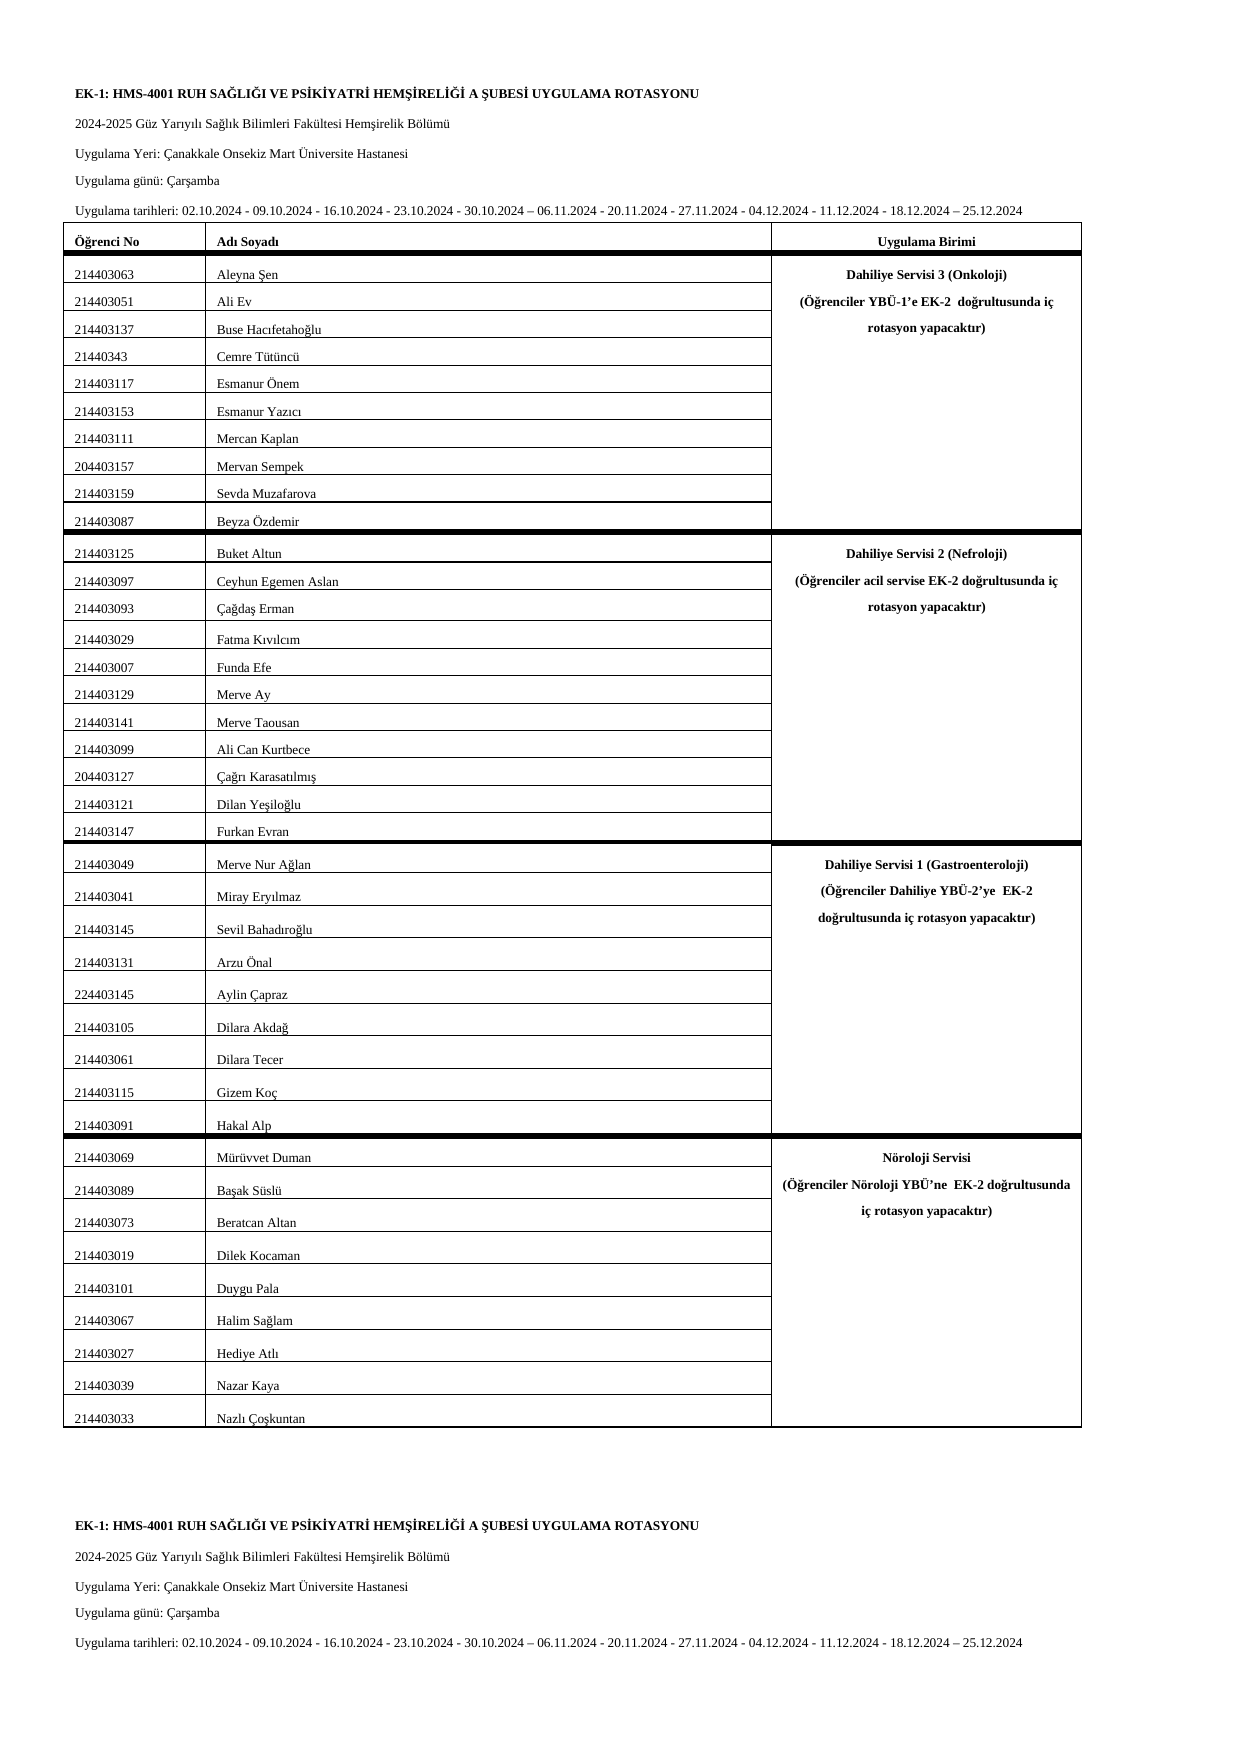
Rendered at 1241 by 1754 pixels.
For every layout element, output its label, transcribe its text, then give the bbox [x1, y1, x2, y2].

table_cell Buse Hacıfetahoğlu [206, 311, 771, 337]
text Uygulama Yeri: Çanakkale Onsekiz Mart Üniversite Hastanesi [75, 1568, 1165, 1594]
table_cell Mervan Sempek [206, 448, 771, 474]
text 2024-2025 Güz Yarıyılı Sağlık Bilimleri Fakültesi Hemşirelik Bölümü [75, 1538, 1165, 1564]
table_cell 214403129 [64, 676, 205, 702]
table_cell 214403051 [64, 283, 205, 310]
table_cell 214403111 [64, 420, 205, 447]
text Uygulama tarihleri: 02.10.2024 - 09.10.2024 - 16.10.2024 - 23.10.2024 - 30.10.2024 – 06.11.2024 - 20.11.2024 - 27.11.2024 - 04.12.2024 - 11.12.2024 - 18.12.2024 – 25.12.2024 [75, 192, 1165, 218]
table_cell Funda Efe [206, 649, 771, 675]
table_cell 214403145 [64, 906, 205, 937]
table_cell 214403033 [64, 1395, 205, 1426]
table_cell 214403087 [64, 503, 205, 529]
table_cell 214403061 [64, 1036, 205, 1068]
table_cell Ali Can Kurtbece [206, 731, 771, 757]
table_cell Ali Ev [206, 283, 771, 310]
table_cell Dahiliye Servisi 3 (Onkoloji) (Öğrenciler YBÜ-1’e EK-2 doğrultusunda iç rotasyon yapacaktır) [772, 256, 1081, 529]
table_cell Merve Nur Ağlan [206, 844, 771, 872]
table_cell Aleyna Şen [206, 256, 771, 282]
table_cell Çağrı Karasatılmış [206, 758, 771, 785]
table_cell 214403159 [64, 475, 205, 501]
table_cell Dilan Yeşiloğlu [206, 786, 771, 812]
table_cell 214403063 [64, 256, 205, 282]
table_cell Ceyhun Egemen Aslan [206, 563, 771, 589]
table_cell Dahiliye Servisi 1 (Gastroenteroloji) (Öğrenciler Dahiliye YBÜ-2’ye EK-2 doğrultusunda iç rotasyon yapacaktır) [772, 846, 1081, 1133]
table_cell Mürüvvet Duman [206, 1139, 771, 1166]
table_cell Miray Eryılmaz [206, 873, 771, 905]
text Uygulama günü: Çarşamba [75, 162, 1165, 188]
table_cell 214403097 [64, 563, 205, 589]
table_cell Dilara Akdağ [206, 1004, 771, 1035]
table_cell Gizem Koç [206, 1069, 771, 1100]
table_cell Hakal Alp [206, 1101, 771, 1133]
table_header Adı Soyadı [206, 223, 771, 250]
table_cell Buket Altun [206, 535, 771, 561]
table_cell Esmanur Önem [206, 366, 771, 392]
table_cell 214403117 [64, 366, 205, 392]
table_cell 214403019 [64, 1232, 205, 1263]
text Uygulama günü: Çarşamba [75, 1594, 1165, 1621]
table_cell 214403101 [64, 1264, 205, 1296]
table_cell Sevda Muzafarova [206, 475, 771, 501]
table_cell Çağdaş Erman [206, 590, 771, 620]
table_cell 214403131 [64, 938, 205, 970]
table_cell Cemre Tütüncü [206, 338, 771, 364]
table_header Öğrenci No [64, 223, 205, 250]
table_cell 214403027 [64, 1330, 205, 1361]
table_cell 214403125 [64, 535, 205, 561]
table_cell Merve Taousan [206, 704, 771, 730]
table_cell 214403137 [64, 311, 205, 337]
table_cell Beratcan Altan [206, 1199, 771, 1231]
table_cell 214403099 [64, 731, 205, 757]
table_cell 214403069 [64, 1139, 205, 1166]
text 2024-2025 Güz Yarıyılı Sağlık Bilimleri Fakültesi Hemşirelik Bölümü [75, 105, 1165, 132]
text Uygulama tarihleri: 02.10.2024 - 09.10.2024 - 16.10.2024 - 23.10.2024 - 30.10.2024 – 06.11.2024 - 20.11.2024 - 27.11.2024 - 04.12.2024 - 11.12.2024 - 18.12.2024 – 25.12.2024 [75, 1624, 1165, 1651]
table_cell 214403093 [64, 590, 205, 620]
text Uygulama Yeri: Çanakkale Onsekiz Mart Üniversite Hastanesi [75, 135, 1165, 162]
table_cell 214403115 [64, 1069, 205, 1100]
table_cell Aylin Çapraz [206, 971, 771, 1002]
table_cell 214403091 [64, 1101, 205, 1133]
table_cell 214403153 [64, 393, 205, 419]
table_cell 204403157 [64, 448, 205, 474]
table_cell Nazar Kaya [206, 1362, 771, 1394]
table_cell 214403039 [64, 1362, 205, 1394]
text EK-1: HMS-4001 RUH SAĞLIĞI VE PSİKİYATRİ HEMŞİRELİĞİ A ŞUBESİ UYGULAMA ROTASYONU [75, 1507, 1165, 1534]
table_cell 214403067 [64, 1297, 205, 1328]
table_cell Başak Süslü [206, 1167, 771, 1198]
table_cell Duygu Pala [206, 1264, 771, 1296]
table_cell Mercan Kaplan [206, 420, 771, 447]
table_cell Merve Ay [206, 676, 771, 702]
table_cell 214403105 [64, 1004, 205, 1035]
table_cell Furkan Evran [206, 813, 771, 839]
table_cell 214403073 [64, 1199, 205, 1231]
table_cell 214403029 [64, 621, 205, 648]
table_cell 214403147 [64, 813, 205, 839]
text EK-1: HMS-4001 RUH SAĞLIĞI VE PSİKİYATRİ HEMŞİRELİĞİ A ŞUBESİ UYGULAMA ROTASYONU [75, 75, 1165, 101]
table_cell Arzu Önal [206, 938, 771, 970]
table_cell 214403049 [64, 844, 205, 872]
table_cell 214403121 [64, 786, 205, 812]
table_cell 214403089 [64, 1167, 205, 1198]
table_cell Beyza Özdemir [206, 503, 771, 529]
table_cell 204403127 [64, 758, 205, 785]
table_cell Dahiliye Servisi 2 (Nefroloji) (Öğrenciler acil servise EK-2 doğrultusunda iç rotasyon yapacaktır) [772, 535, 1081, 839]
table_cell 224403145 [64, 971, 205, 1002]
table_cell Nazlı Çoşkuntan [206, 1395, 771, 1426]
table_cell Fatma Kıvılcım [206, 621, 771, 648]
table_cell Esmanur Yazıcı [206, 393, 771, 419]
table_cell 214403141 [64, 704, 205, 730]
table_cell Hediye Atlı [206, 1330, 771, 1361]
table_cell 214403041 [64, 873, 205, 905]
table_header Uygulama Birimi [772, 223, 1081, 250]
table_cell Halim Sağlam [206, 1297, 771, 1328]
table_cell Dilek Kocaman [206, 1232, 771, 1263]
table_cell 214403007 [64, 649, 205, 675]
table_cell Nöroloji Servisi (Öğrenciler Nöroloji YBÜ’ne EK-2 doğrultusunda iç rotasyon yapacaktır) [772, 1139, 1081, 1426]
table_cell Dilara Tecer [206, 1036, 771, 1068]
table_cell 21440343 [64, 338, 205, 364]
table_cell Sevil Bahadıroğlu [206, 906, 771, 937]
